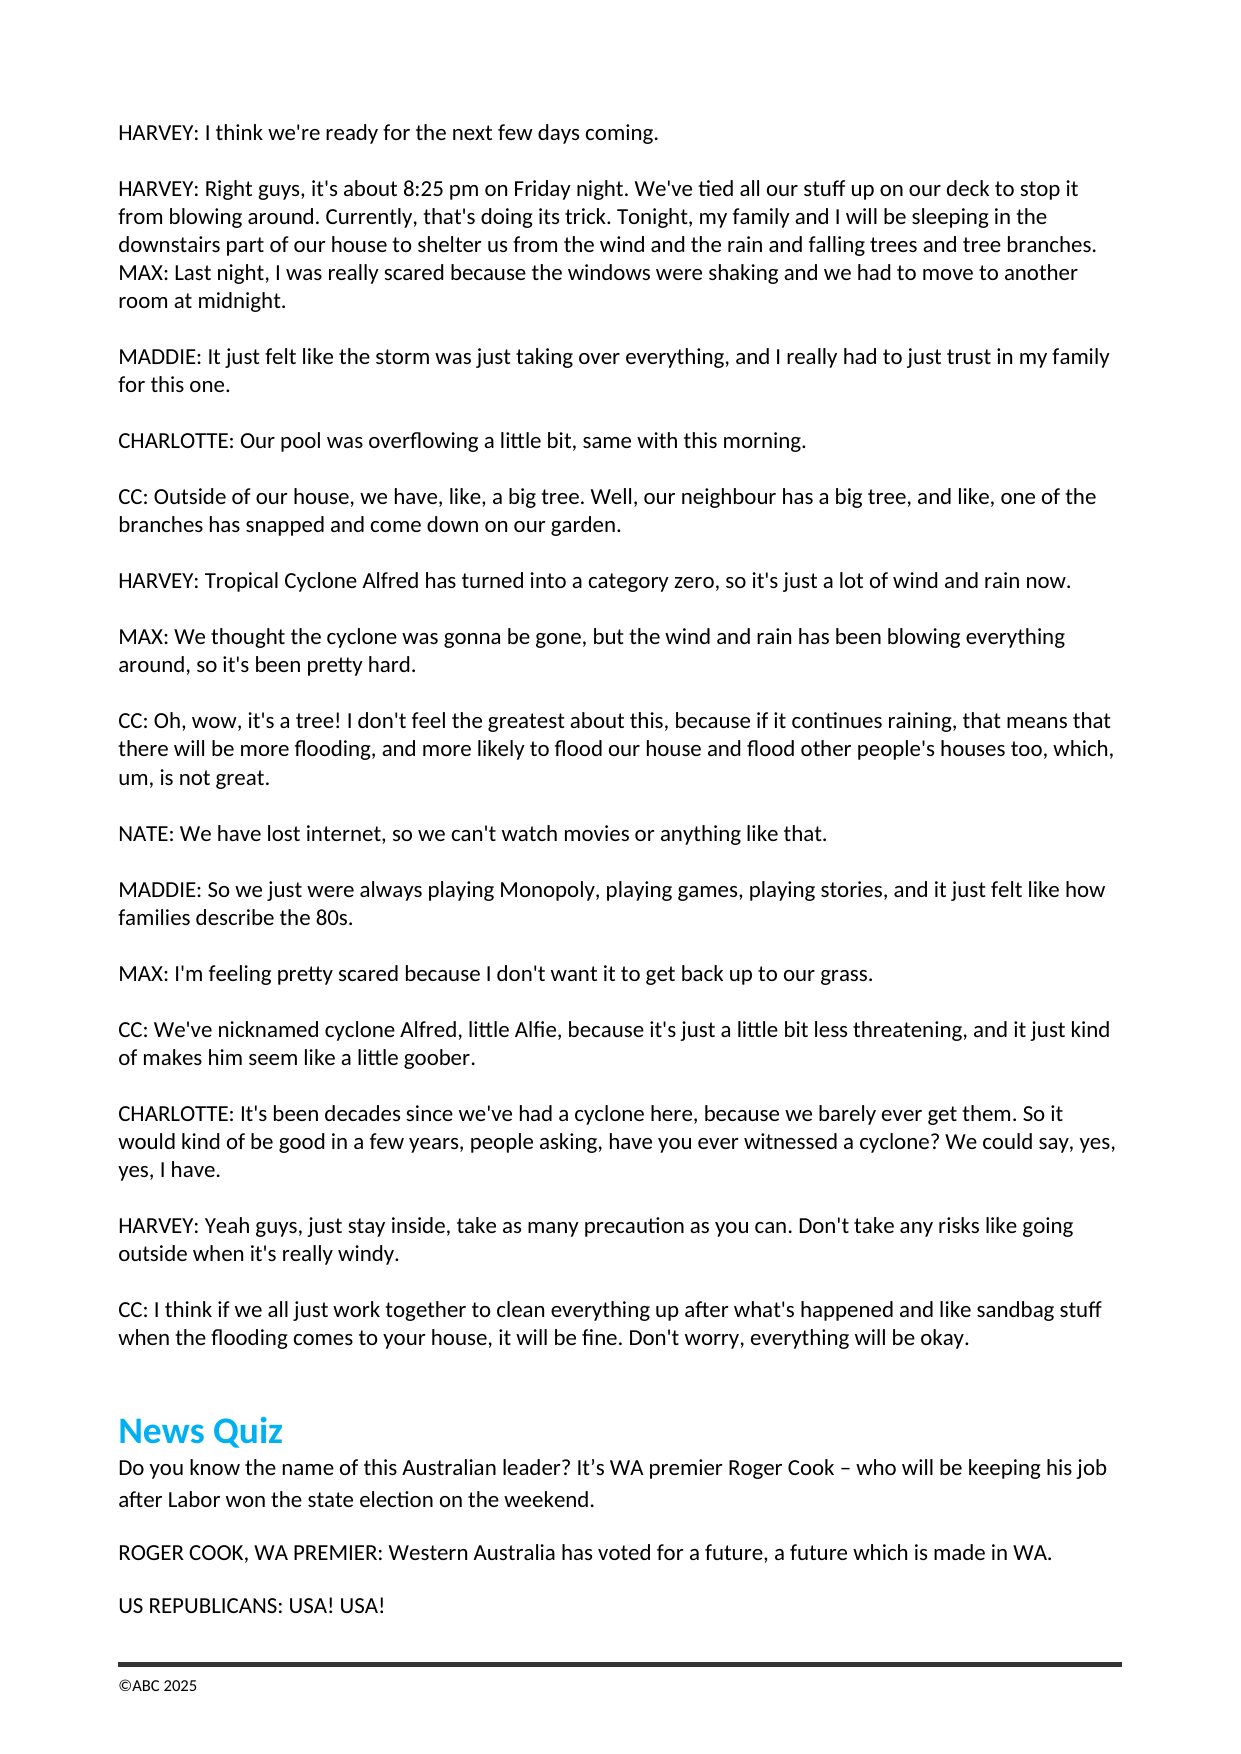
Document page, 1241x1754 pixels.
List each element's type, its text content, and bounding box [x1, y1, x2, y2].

text Do you know the name of this Australian leader? It’s WA premier Roger Cook – who will be keeping his job after Labor won the state election on the weekend. [118, 1453, 1122, 1513]
text News Quiz [118, 1407, 1122, 1453]
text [118, 118, 1122, 1379]
text ROGER COOK, WA PREMIER: Western Australia has voted for a future, a future which is made in WA. [118, 1538, 1122, 1566]
text US REPUBLICANS: USA! USA! [118, 1591, 1122, 1619]
